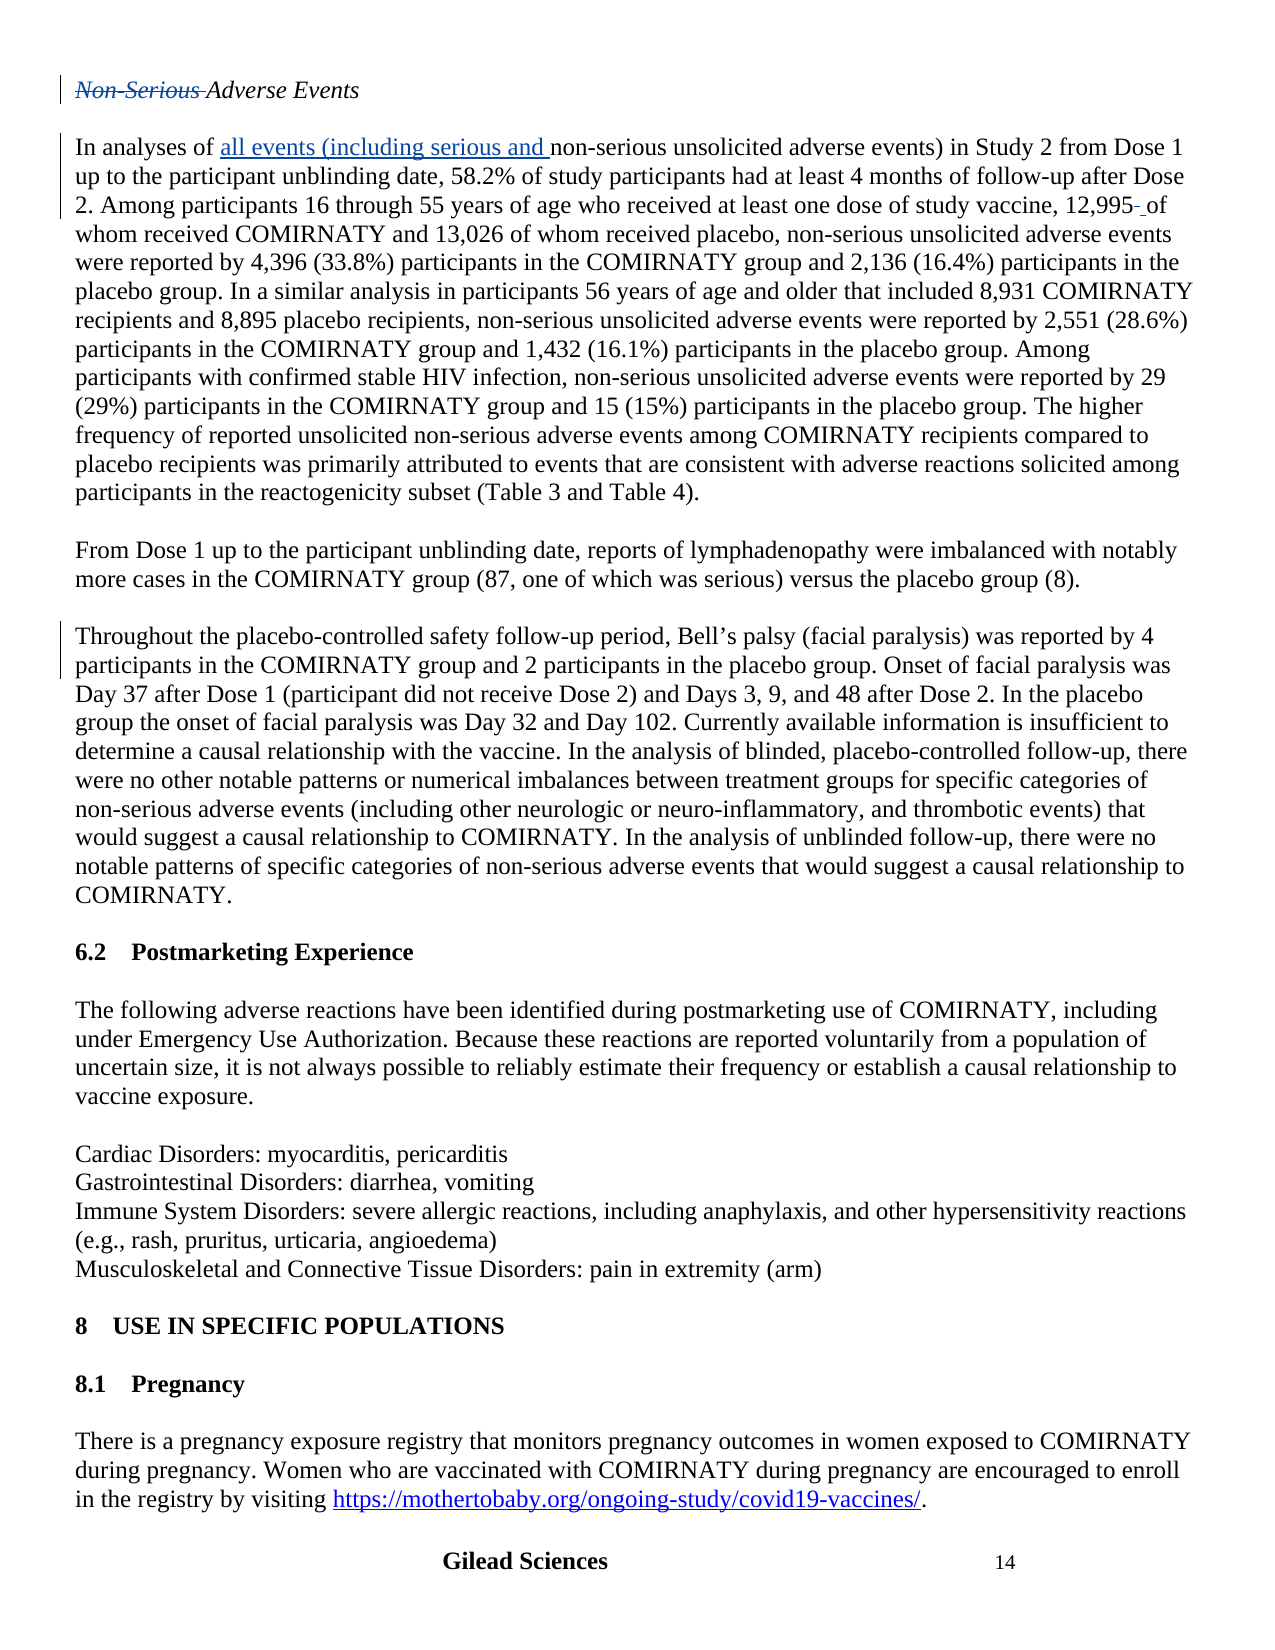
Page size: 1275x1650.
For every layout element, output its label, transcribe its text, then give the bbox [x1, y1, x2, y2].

subtitle 8.1 Pregnancy [75, 1369, 1200, 1397]
text Gastrointestinal Disorders: diarrhea, vomiting [75, 1167, 1200, 1196]
text 6.2 Postmarketing Experience [75, 937, 1200, 966]
text From Dose 1 up to the participant unblinding date, reports of lymphadenopathy were imbalanced with notably more cases in the COMIRNATY group (87, one of which was serious) versus the placebo group (8). [75, 535, 1200, 592]
text Immune System Disorders: severe allergic reactions, including anaphylaxis, and other hypersensitivity reactions (e.g., rash, pruritus, urticaria, angioedema) [75, 1196, 1200, 1254]
text Cardiac Disorders: myocarditis, pericarditis [75, 1139, 1200, 1167]
subtitle 8 USE IN SPECIFIC POPULATIONS [75, 1311, 1200, 1340]
text Adverse Events [75, 75, 1200, 104]
text In analyses of non-serious unsolicited adverse events) in Study 2 from Dose 1 up to the participant unblinding date, 58.2% of study participants had at least 4 months of follow-up after Dose2. Among participants 16 through 55 years of age who received at least one dose of study vaccine, 12,995of whom received COMIRNATY and 13,026 of whom received placebo, non-serious unsolicited adverse events were reported by 4,396 (33.8%) participants in the COMIRNATY group and 2,136 (16.4%) participants in the placebo group. In a similar analysis in participants 56 years of age and older that included 8,931 COMIRNATY recipients and 8,895 placebo recipients, non-serious unsolicited adverse events were reported by 2,551 (28.6%) participants in the COMIRNATY group and 1,432 (16.1%) participants in the placebo group. Among participants with confirmed stable HIV infection, non-serious unsolicited adverse events were reported by 29 (29%) participants in the COMIRNATY group and 15 (15%) participants in the placebo group. The higher frequency of reported unsolicited non-serious adverse events among COMIRNATY recipients compared to placebo recipients was primarily attributed to events that are consistent with adverse reactions solicited among participants in the reactogenicity subset (Table 3 and Table 4). [75, 132, 1200, 506]
text Throughout the placebo-controlled safety follow-up period, Bell’s palsy (facial paralysis) was reported by 4participants in the COMIRNATY group and 2 participants in the placebo group. Onset of facial paralysis was Day 37 after Dose 1 (participant did not receive Dose 2) and Days 3, 9, and 48 after Dose 2. In the placebo group the onset of facial paralysis was Day 32 and Day 102. Currently available information is insufficient to determine a causal relationship with the vaccine. In the analysis of blinded, placebo-controlled follow-up, there were no other notable patterns or numerical imbalances between treatment groups for specific categories of non-serious adverse events (including other neurologic or neuro-inflammatory, and thrombotic events) that would suggest a causal relationship to COMIRNATY. In the analysis of unblinded follow-up, there were no notable patterns of specific categories of non-serious adverse events that would suggest a causal relationship to COMIRNATY. [75, 621, 1200, 909]
text Musculoskeletal and Connective Tissue Disorders: pain in extremity (arm) [75, 1254, 1200, 1282]
text The following adverse reactions have been identified during postmarketing use of COMIRNATY, including under Emergency Use Authorization. Because these reactions are reported voluntarily from a population of uncertain size, it is not always possible to reliably estimate their frequency or establish a causal relationship to vaccine exposure. [75, 995, 1200, 1110]
text There is a pregnancy exposure registry that monitors pregnancy outcomes in women exposed to COMIRNATY during pregnancy. Women who are vaccinated with COMIRNATY during pregnancy are encouraged to enroll in the registry by visiting https://mothertobaby.org/ongoing-study/covid19-vaccines/. [75, 1426, 1200, 1512]
